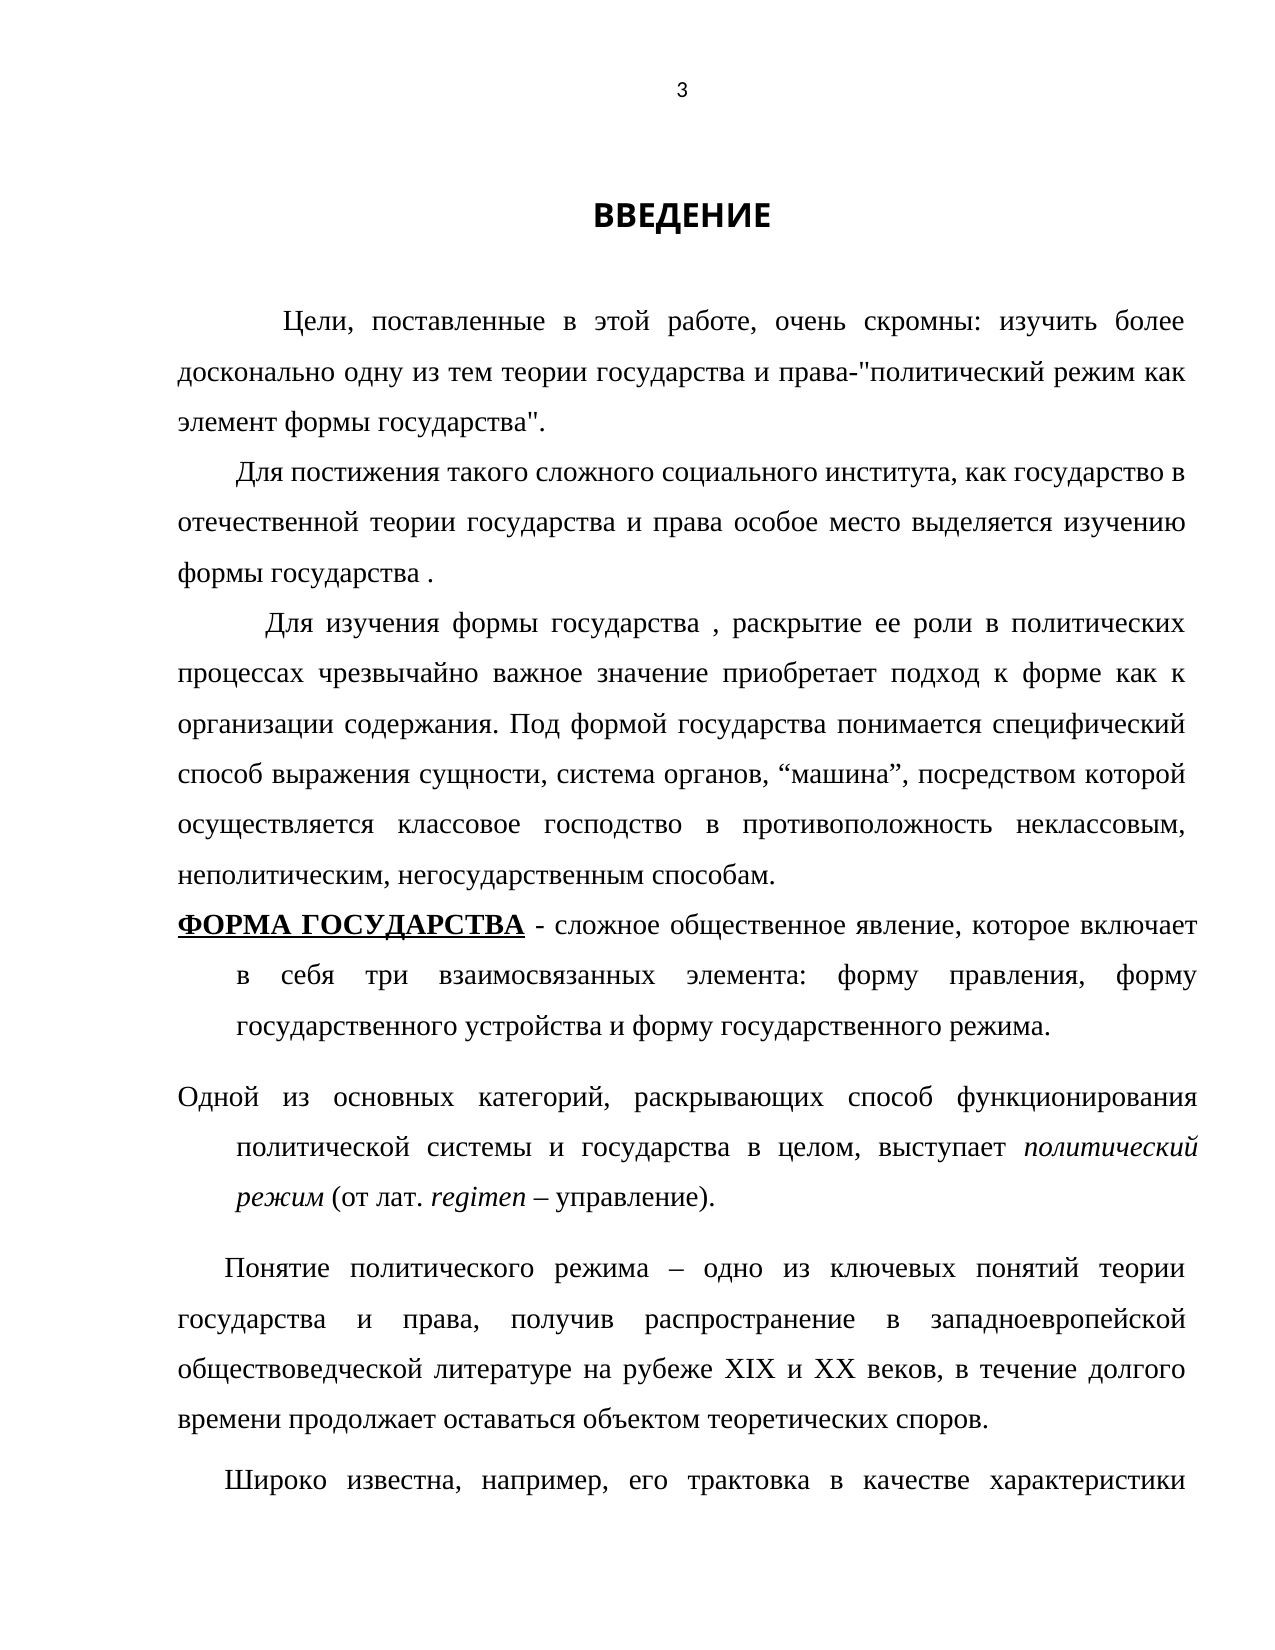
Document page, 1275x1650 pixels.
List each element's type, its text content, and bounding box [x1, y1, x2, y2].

text ФОРМА ГОСУДАРСТВА - сложное общественное явление, которое включает в себя три взаимосвязанных элемента: форму правления, форму государственного устройства и форму государственного режима. [177, 907, 1198, 1041]
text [177, 1462, 1186, 1496]
text Для постижения такого сложного социального института, как государство в отечественной теории государства и права особое место выделяется изучению формы государства . [177, 454, 1186, 588]
text Для изучения формы государства , раскрытие ее роли в политических процессах чрезвычайно важное значение приобретает подход к форме как к организации содержания. Под формой государства понимается специфический способ выражения сущности, система органов, “машина”, посредством которой осуществляется классовое господство в противоположность неклассовым, неполитическим, негосударственным способам. [177, 605, 1186, 890]
text Одной из основных категорий, раскрывающих способ функционирования политической системы и государства в целом, выступает политический режим (от лат. regimen – управление). [177, 1079, 1198, 1213]
text Понятие политического режима – одно из ключевых понятий теории государства и права, получив распространение в западноевропейской обществоведческой литературе на рубеже XIX и XX веков, в течение долгого времени продолжает оставаться объектом теоретических споров. [177, 1251, 1186, 1435]
text ВВЕДЕНИЕ [177, 192, 1186, 237]
text Цели, поставленные в этой работе, очень скромны: изучить более досконально одну из тем теории государства и права-"политический режим как элемент формы государства". [177, 303, 1186, 437]
